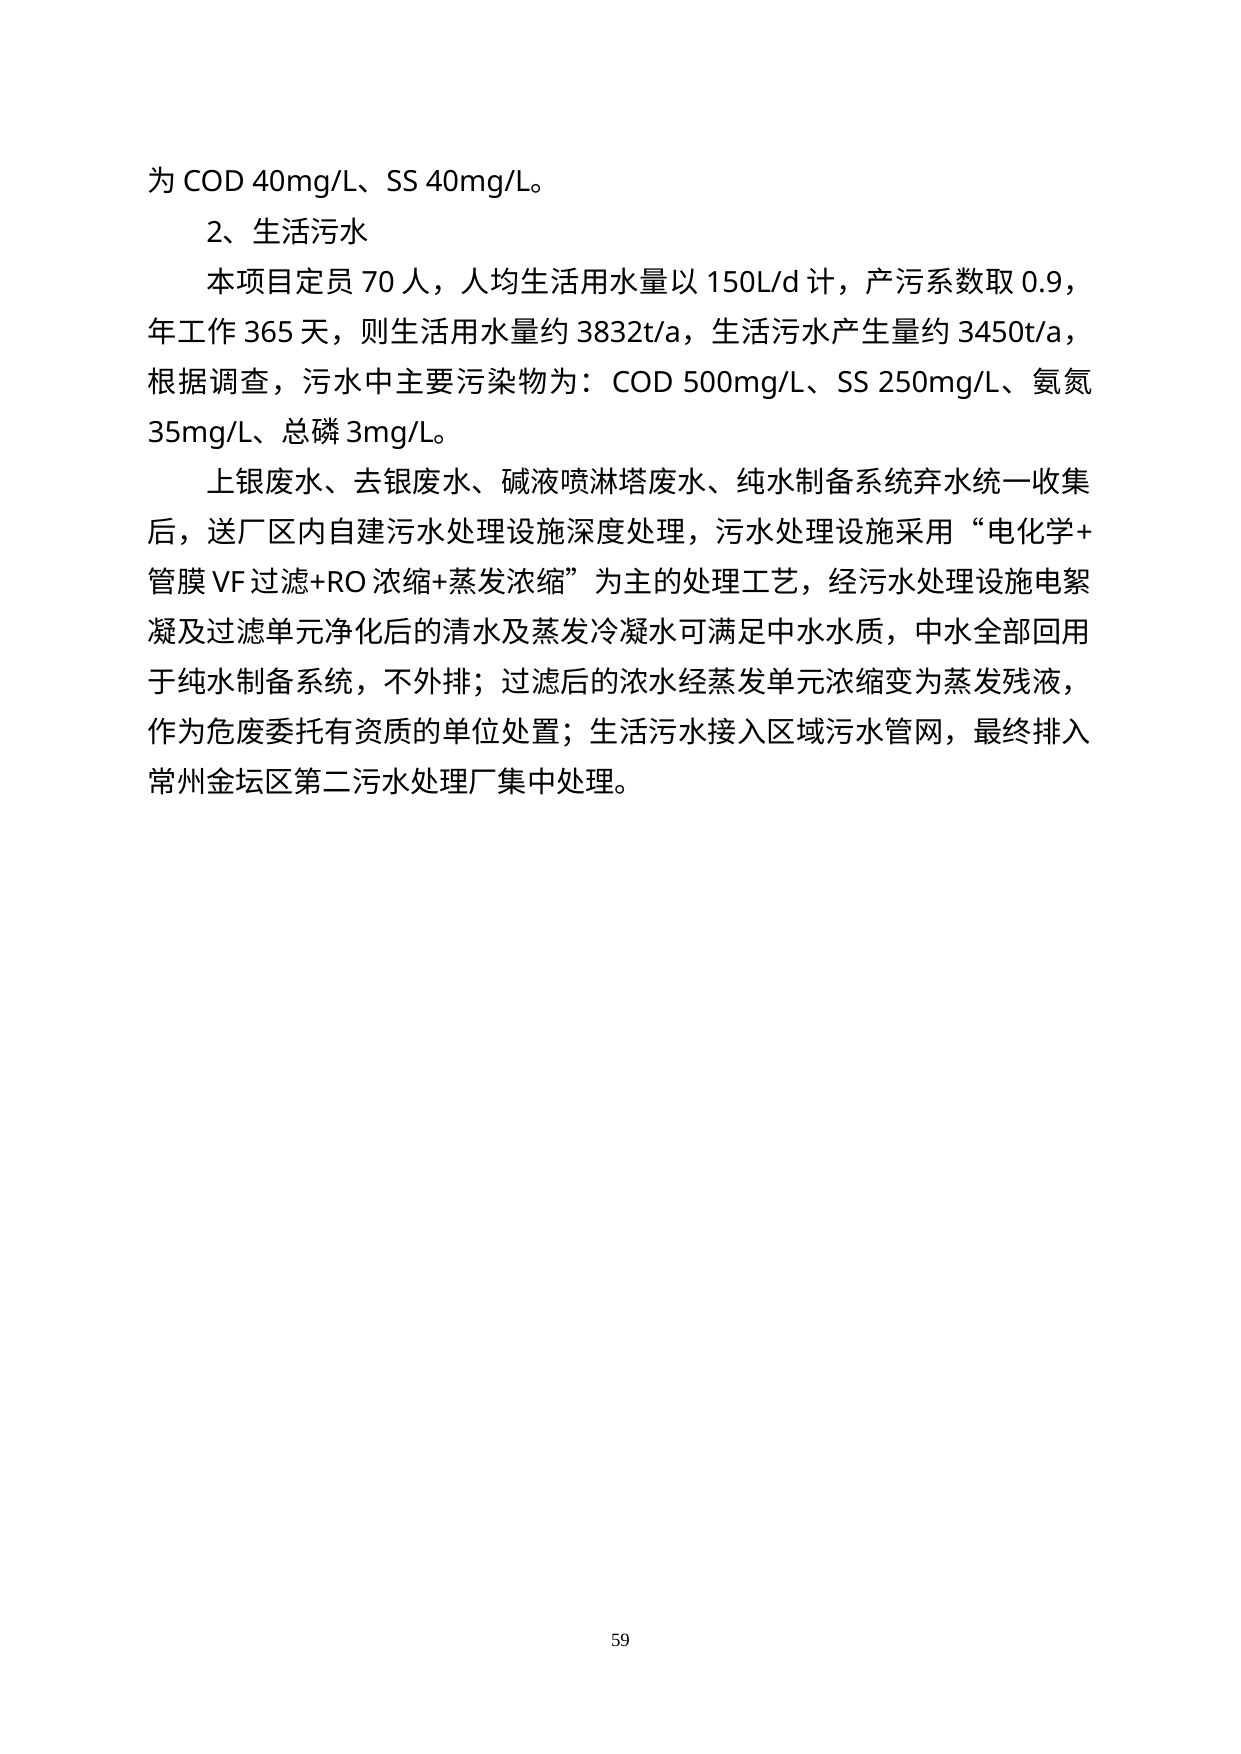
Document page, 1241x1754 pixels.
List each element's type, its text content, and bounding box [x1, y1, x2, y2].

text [148, 150, 1092, 202]
text 本项目定员70人，人均生活用水量以150L/d计，产污系数取0.9，年工作365天，则生活用水量约3832t/a，生活污水产生量约3450t/a，根据调查，污水中主要污染物为：COD 500mg/L、SS 250mg/L、氨氮35mg/L、总磷3mg/L。 [148, 252, 1092, 452]
text 2、生活污水 [148, 202, 1092, 252]
text 上银废水、去银废水、碱液喷淋塔废水、纯水制备系统弃水统一收集后，送厂区内自建污水处理设施深度处理，污水处理设施采用“电化学+管膜VF过滤+RO浓缩+蒸发浓缩”为主的处理工艺，经污水处理设施电絮凝及过滤单元净化后的清水及蒸发冷凝水可满足中水水质，中水全部回用于纯水制备系统，不外排；过滤后的浓水经蒸发单元浓缩变为蒸发残液，作为危废委托有资质的单位处置；生活污水接入区域污水管网，最终排入常州金坛区第二污水处理厂集中处理。 [148, 452, 1092, 802]
